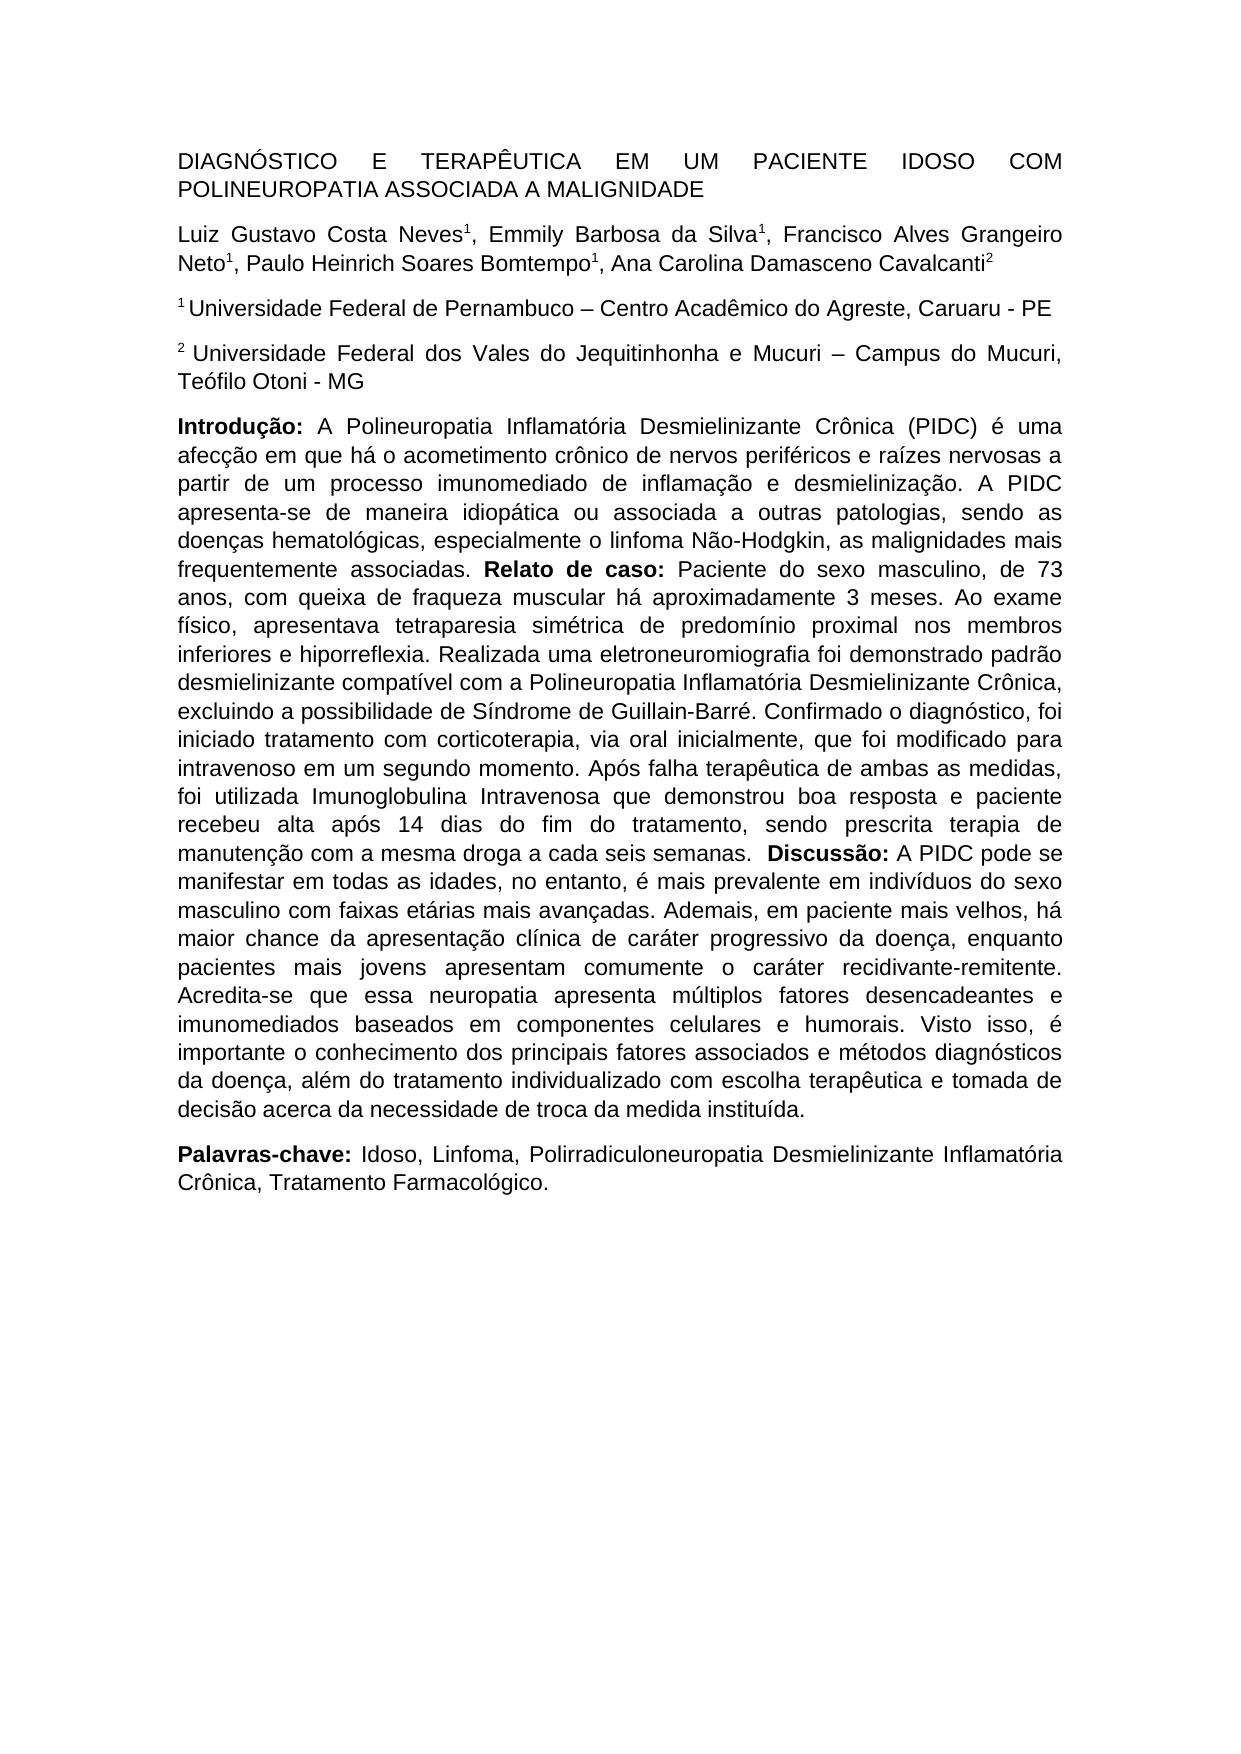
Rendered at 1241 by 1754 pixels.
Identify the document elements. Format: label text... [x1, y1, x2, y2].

text 2 Universidade Federal dos Vales do Jequitinhonha e Mucuri – Campus do Mucuri, Teófilo Otoni - MG [177, 340, 1063, 394]
text 1 Universidade Federal de Pernambuco – Centro Acadêmico do Agreste, Caruaru - PE [177, 295, 1063, 321]
text Introdução: A Polineuropatia Inflamatória Desmielinizante Crônica (PIDC) é uma afecção em que há o acometimento crônico de nervos periféricos e raízes nervosas a partir de um processo imunomediado de inflamação e desmielinização. A PIDC apresenta-se de maneira idiopática ou associada a outras patologias, sendo as doenças hematológicas, especialmente o linfoma Não-Hodgkin, as malignidades mais frequentemente associadas. Relato de caso: Paciente do sexo masculino, de 73 anos, com queixa de fraqueza muscular há aproximadamente 3 meses. Ao exame físico, apresentava tetraparesia simétrica de predomínio proximal nos membros inferiores e hiporreflexia. Realizada uma eletroneuromiografia foi demonstrado padrão desmielinizante compatível com a Polineuropatia Inflamatória Desmielinizante Crônica, excluindo a possibilidade de Síndrome de Guillain-Barré. Confirmado o diagnóstico, foi iniciado tratamento com corticoterapia, via oral inicialmente, que foi modificado para intravenoso em um segundo momento. Após falha terapêutica de ambas as medidas, foi utilizada Imunoglobulina Intravenosa que demonstrou boa resposta e paciente recebeu alta após 14 dias do fim do tratamento, sendo prescrita terapia de manutenção com a mesma droga a cada seis semanas. Discussão: A PIDC pode se manifestar em todas as idades, no entanto, é mais prevalente em indivíduos do sexo masculino com faixas etárias mais avançadas. Ademais, em paciente mais velhos, há maior chance da apresentação clínica de caráter progressivo da doença, enquanto pacientes mais jovens apresentam comumente o caráter recidivante-remitente. Acredita-se que essa neuropatia apresenta múltiplos fatores desencadeantes e imunomediados baseados em componentes celulares e humorais. Visto isso, é importante o conhecimento dos principais fatores associados e métodos diagnósticos da doença, além do tratamento individualizado com escolha terapêutica e tomada de decisão acerca da necessidade de troca da medida instituída. [177, 413, 1063, 1122]
text Luiz Gustavo Costa Neves1, Emmily Barbosa da Silva1, Francisco Alves Grangeiro Neto1, Paulo Heinrich Soares Bomtempo1, Ana Carolina Damasceno Cavalcanti2 [177, 221, 1063, 276]
text Palavras-chave: Idoso, Linfoma, Polirradiculoneuropatia Desmielinizante Inflamatória Crônica, Tratamento Farmacológico. [177, 1141, 1063, 1196]
text DIAGNÓSTICO E TERAPÊUTICA EM UM PACIENTE IDOSO COM POLINEUROPATIA ASSOCIADA A MALIGNIDADE [177, 148, 1063, 202]
